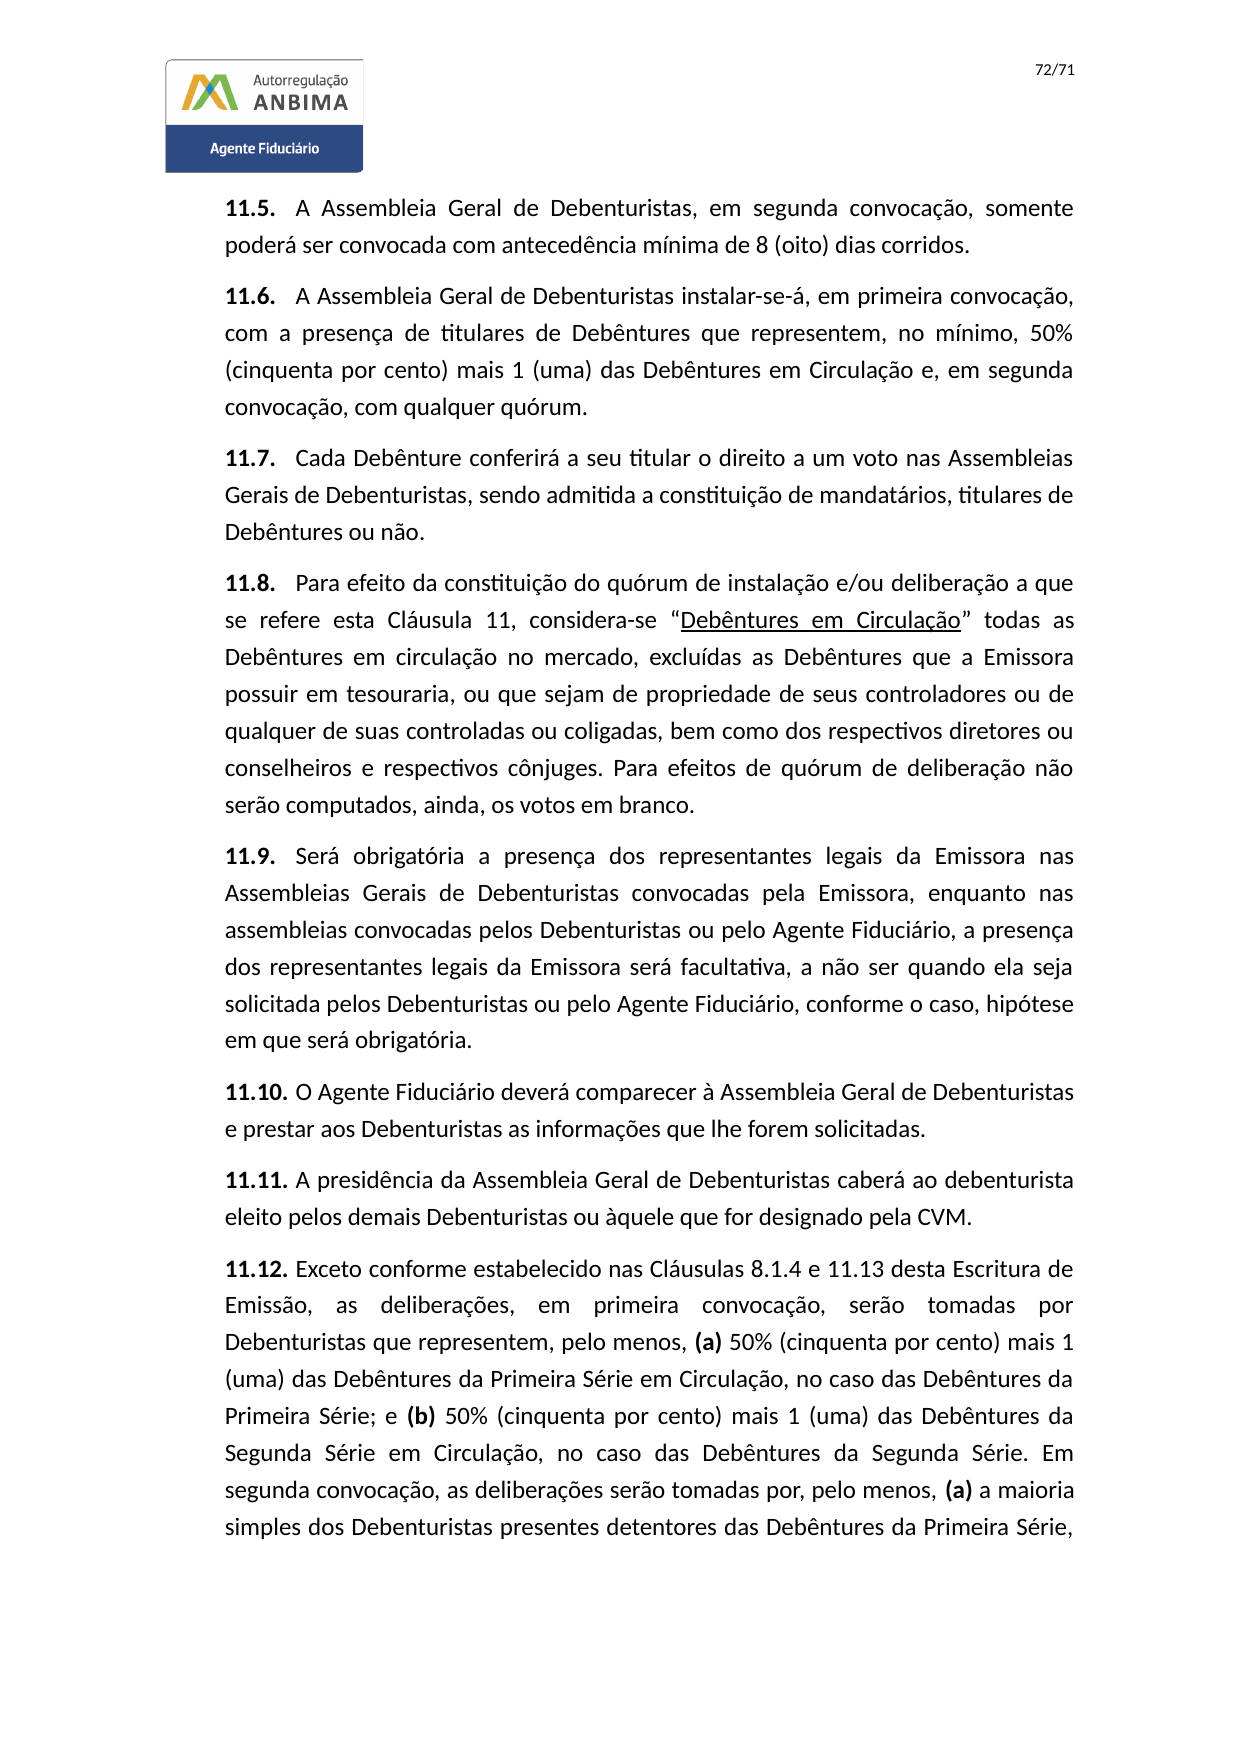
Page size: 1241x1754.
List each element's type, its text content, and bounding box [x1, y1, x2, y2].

text Para efeito da constituição do quórum de instalação e/ou deliberação a que se refere esta Cláusula 11, considera-se “Debêntures em Circulação” todas as Debêntures em circulação no mercado, excluídas as Debêntures que a Emissora possuir em tesouraria, ou que sejam de propriedade de seus controladores ou de qualquer de suas controladas ou coligadas, bem como dos respectivos diretores ou conselheiros e respectivos cônjuges. Para efeitos de quórum de deliberação não serão computados, ainda, os votos em branco. [224, 568, 1075, 819]
text Cada Debênture conferirá a seu titular o direito a um voto nas Assembleias Gerais de Debenturistas, sendo admitida a constituição de mandatários, titulares de Debêntures ou não. [224, 442, 1075, 547]
picture [165, 59, 364, 173]
text O Agente Fiduciário deverá comparecer à Assembleia Geral de Debenturistas e prestar aos Debenturistas as informações que lhe forem solicitadas. [224, 1076, 1075, 1143]
text A Assembleia Geral de Debenturistas instalar-se-á, em primeira convocação, com a presença de titulares de Debêntures que representem, no mínimo, 50% (cinquenta por cento) mais 1 (uma) das Debêntures em Circulação e, em segunda convocação, com qualquer quórum. [224, 280, 1075, 421]
text A presidência da Assembleia Geral de Debenturistas caberá ao debenturista eleito pelos demais Debenturistas ou àquele que for designado pela CVM. [224, 1164, 1075, 1232]
text Será obrigatória a presença dos representantes legais da Emissora nas Assembleias Gerais de Debenturistas convocadas pela Emissora, enquanto nas assembleias convocadas pelos Debenturistas ou pelo Agente Fiduciário, a presença dos representantes legais da Emissora será facultativa, a não ser quando ela seja solicitada pelos Debenturistas ou pelo Agente Fiduciário, conforme o caso, hipótese em que será obrigatória. [224, 840, 1075, 1055]
text A Assembleia Geral de Debenturistas, em segunda convocação, somente poderá ser convocada com antecedência mínima de 8 (oito) dias corridos. [224, 192, 1075, 259]
